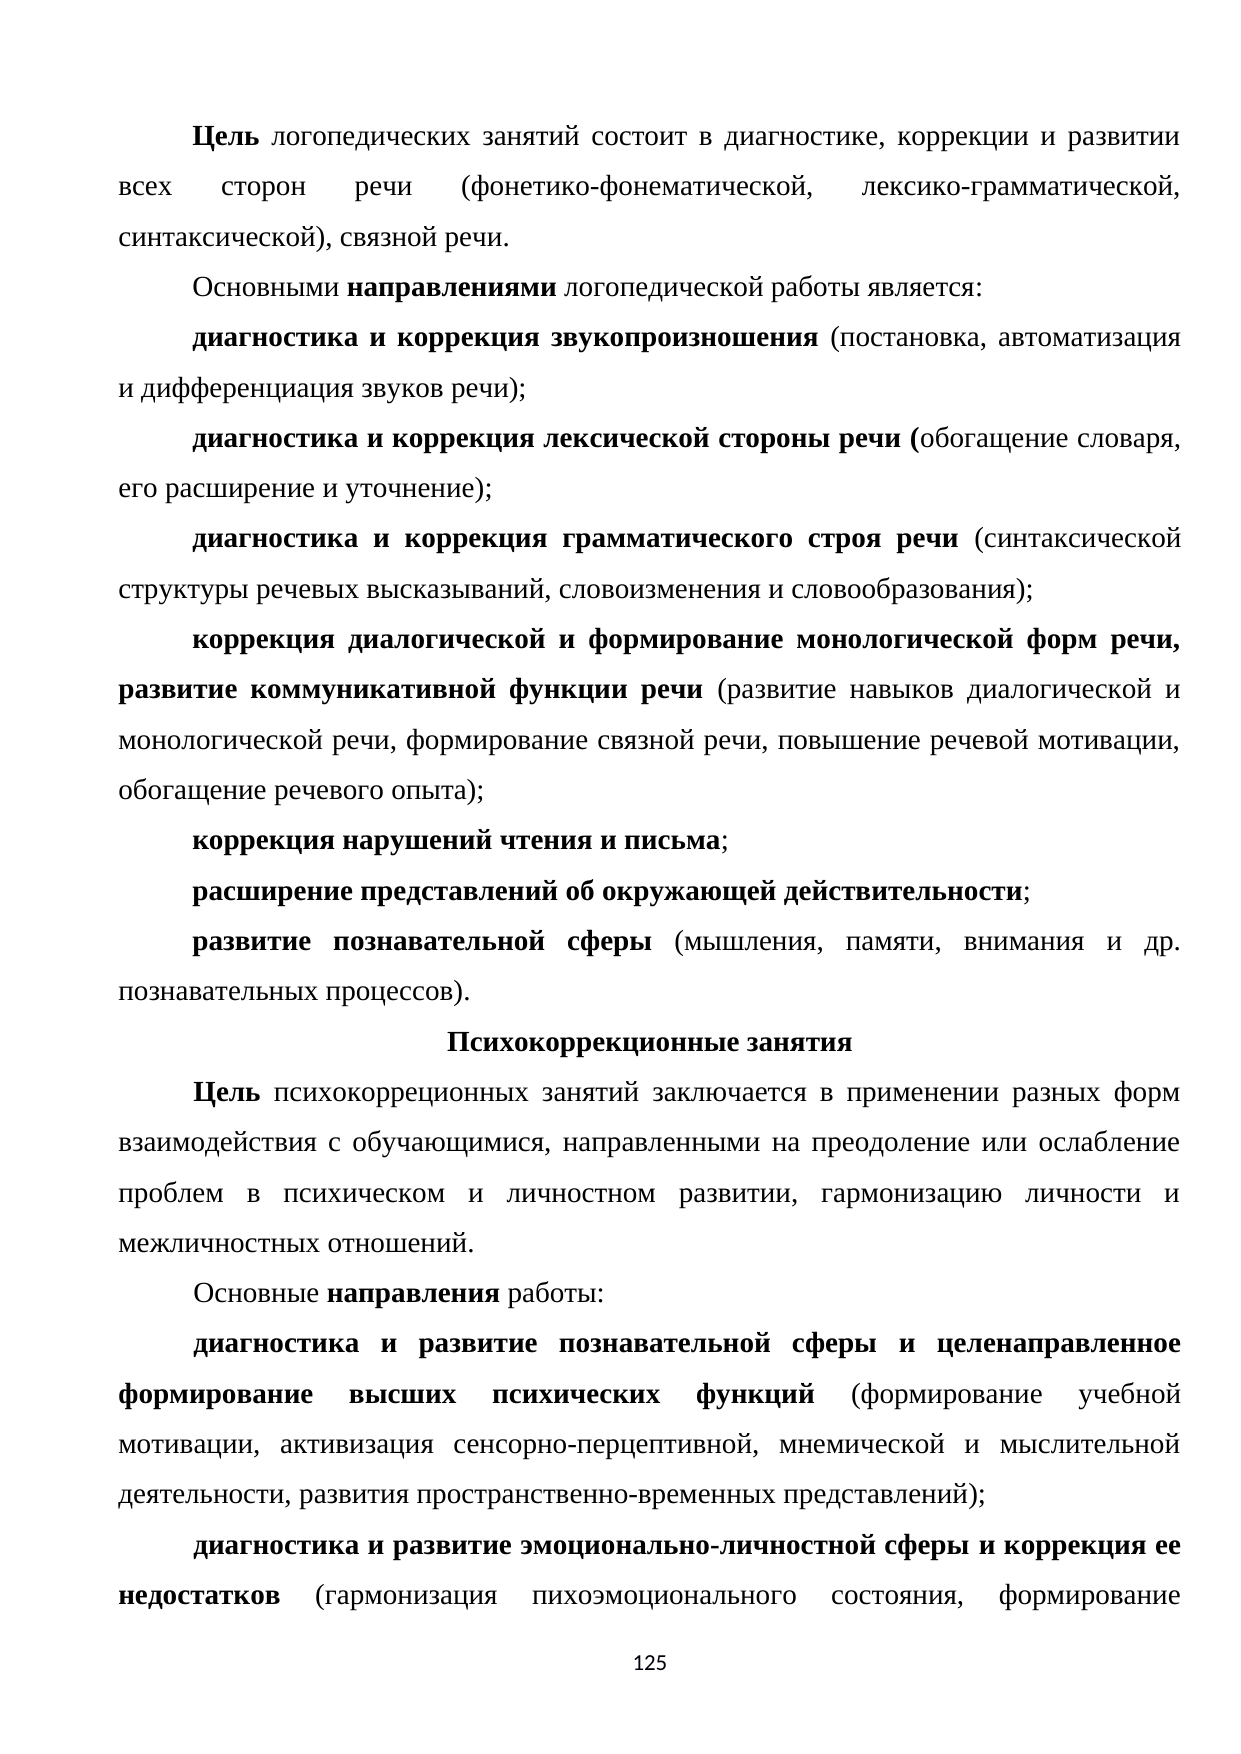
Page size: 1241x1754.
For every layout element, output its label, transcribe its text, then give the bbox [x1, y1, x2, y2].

text Основные направления работы: [118, 1275, 1181, 1309]
list диагностика и коррекция звукопроизношения (постановка, автоматизация и дифференциация звуков речи); [118, 319, 1181, 403]
list Цель логопедических занятий состоит в диагностике, коррекции и развитии всех сторон речи (фонетико-фонематической, лексико-грамматической, синтаксической), связной речи. [118, 118, 1181, 252]
list расширение представлений об окружающей действительности; [118, 873, 1181, 906]
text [118, 1527, 1181, 1611]
list диагностика и коррекция лексической стороны речи (обогащение словаря, его расширение и уточнение); [118, 420, 1181, 504]
text диагностика и развитие познавательной сферы и целенаправленное формирование высших психических функций (формирование учебной мотивации, активизация сенсорно-перцептивной, мнемической и мыслительной деятельности, развития пространственно-временных представлений); [118, 1326, 1181, 1510]
text Цель психокорреционных занятий заключается в применении разных форм взаимодействия с обучающимися, направленными на преодоление или ослабление проблем в психическом и личностном развитии, гармонизацию личности и межличностных отношений. [118, 1074, 1181, 1258]
text Психокоррекционные занятия [118, 1024, 1181, 1057]
list коррекция диалогической и формирование монологической форм речи, развитие коммуникативной функции речи (развитие навыков диалогической и монологической речи, формирование связной речи, повышение речевой мотивации, обогащение речевого опыта); [118, 621, 1181, 806]
list Основными направлениями логопедической работы является: [118, 269, 1181, 303]
list коррекция нарушений чтения и письма; [118, 822, 1181, 856]
list диагностика и коррекция грамматического строя речи (синтаксической структуры речевых высказываний, словоизменения и словообразования); [118, 521, 1181, 604]
list развитие познавательной сферы (мышления, памяти, внимания и др. познавательных процессов). [118, 923, 1181, 1007]
